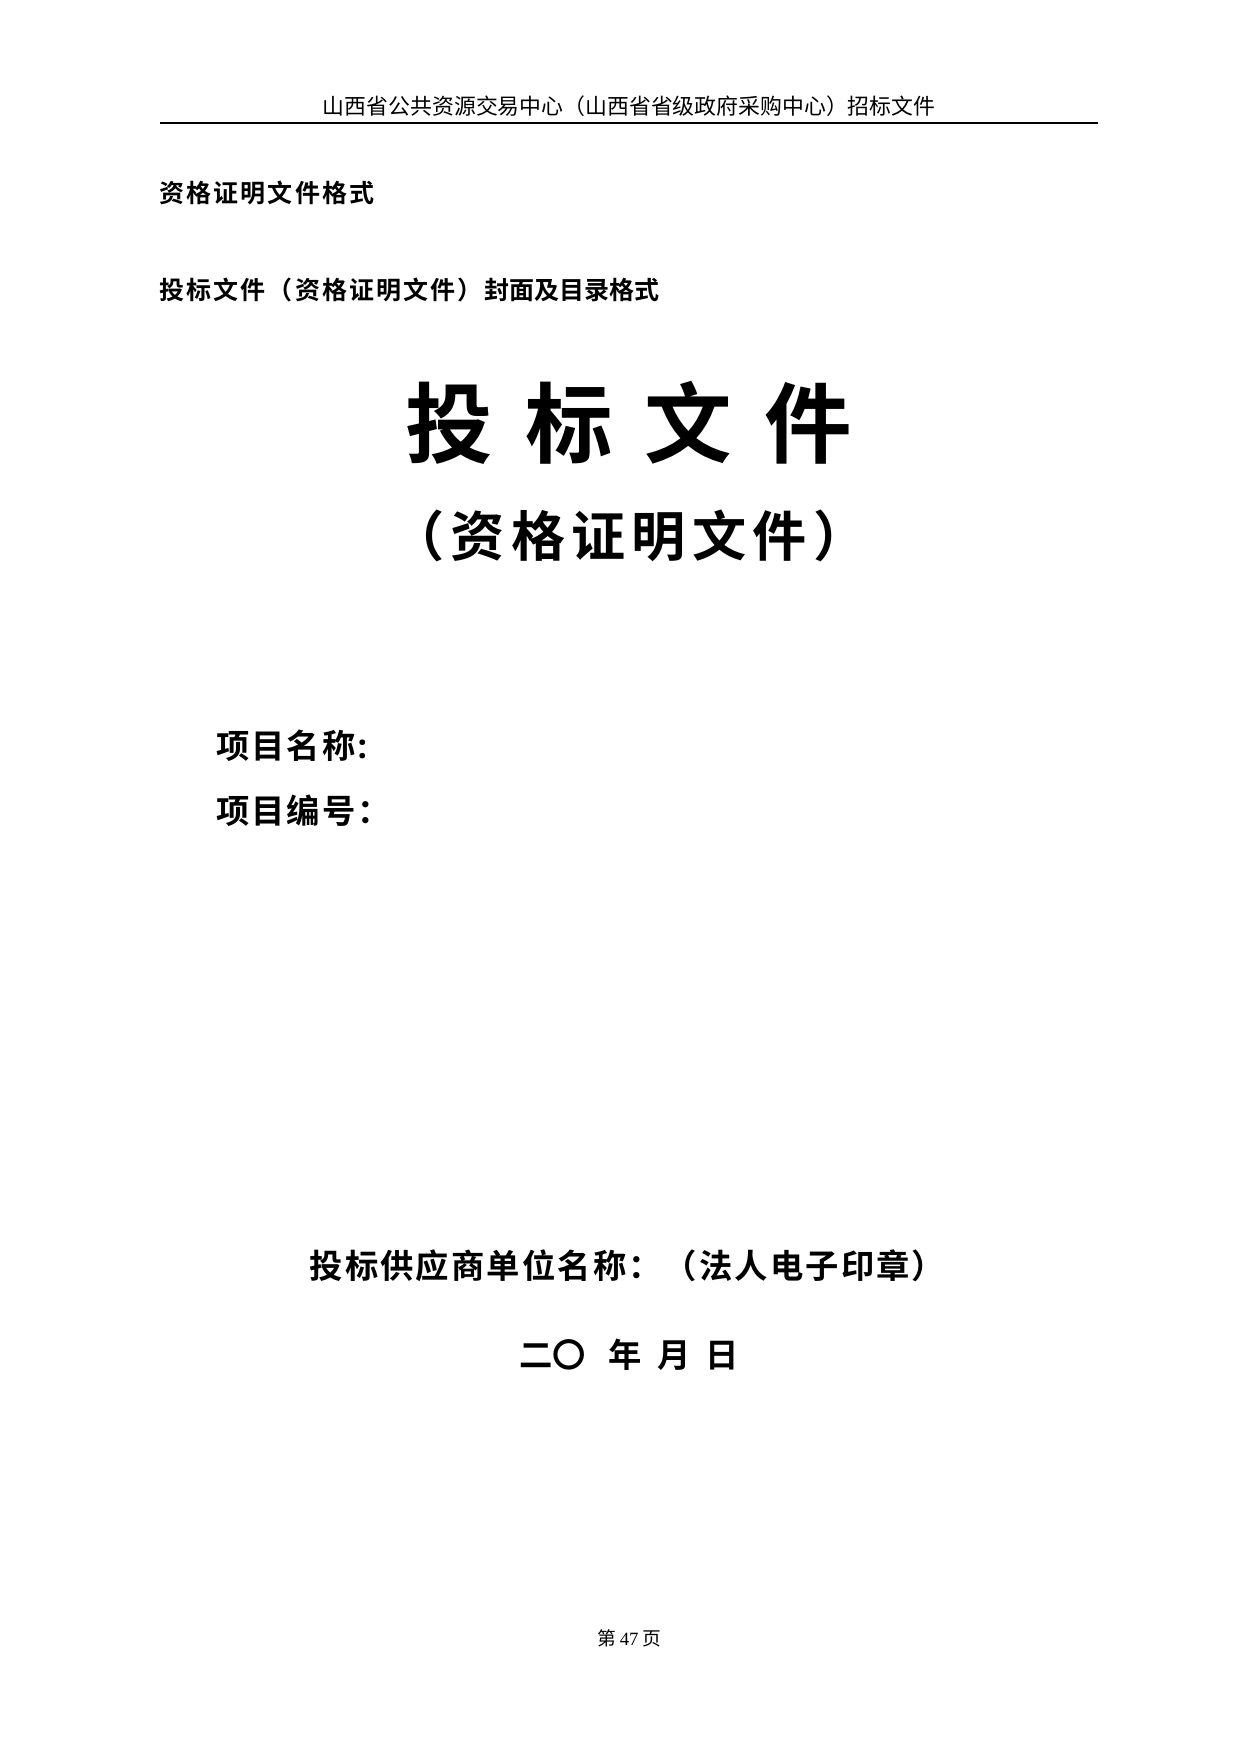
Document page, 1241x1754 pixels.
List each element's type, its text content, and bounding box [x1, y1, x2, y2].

text 资格证明文件格式 [159, 159, 1098, 224]
text 项目名称: [159, 711, 1098, 776]
text 投 标 文 件 [159, 354, 1098, 484]
text （资格证明文件） [159, 484, 1098, 581]
text 投标供应商单位名称：（法人电子印章） [159, 1231, 1098, 1296]
text 投标文件（资格证明文件）封面及目录格式 [159, 256, 1098, 321]
text 二〇 年 月 日 [159, 1320, 1098, 1385]
text 项目编号： [159, 776, 1098, 841]
